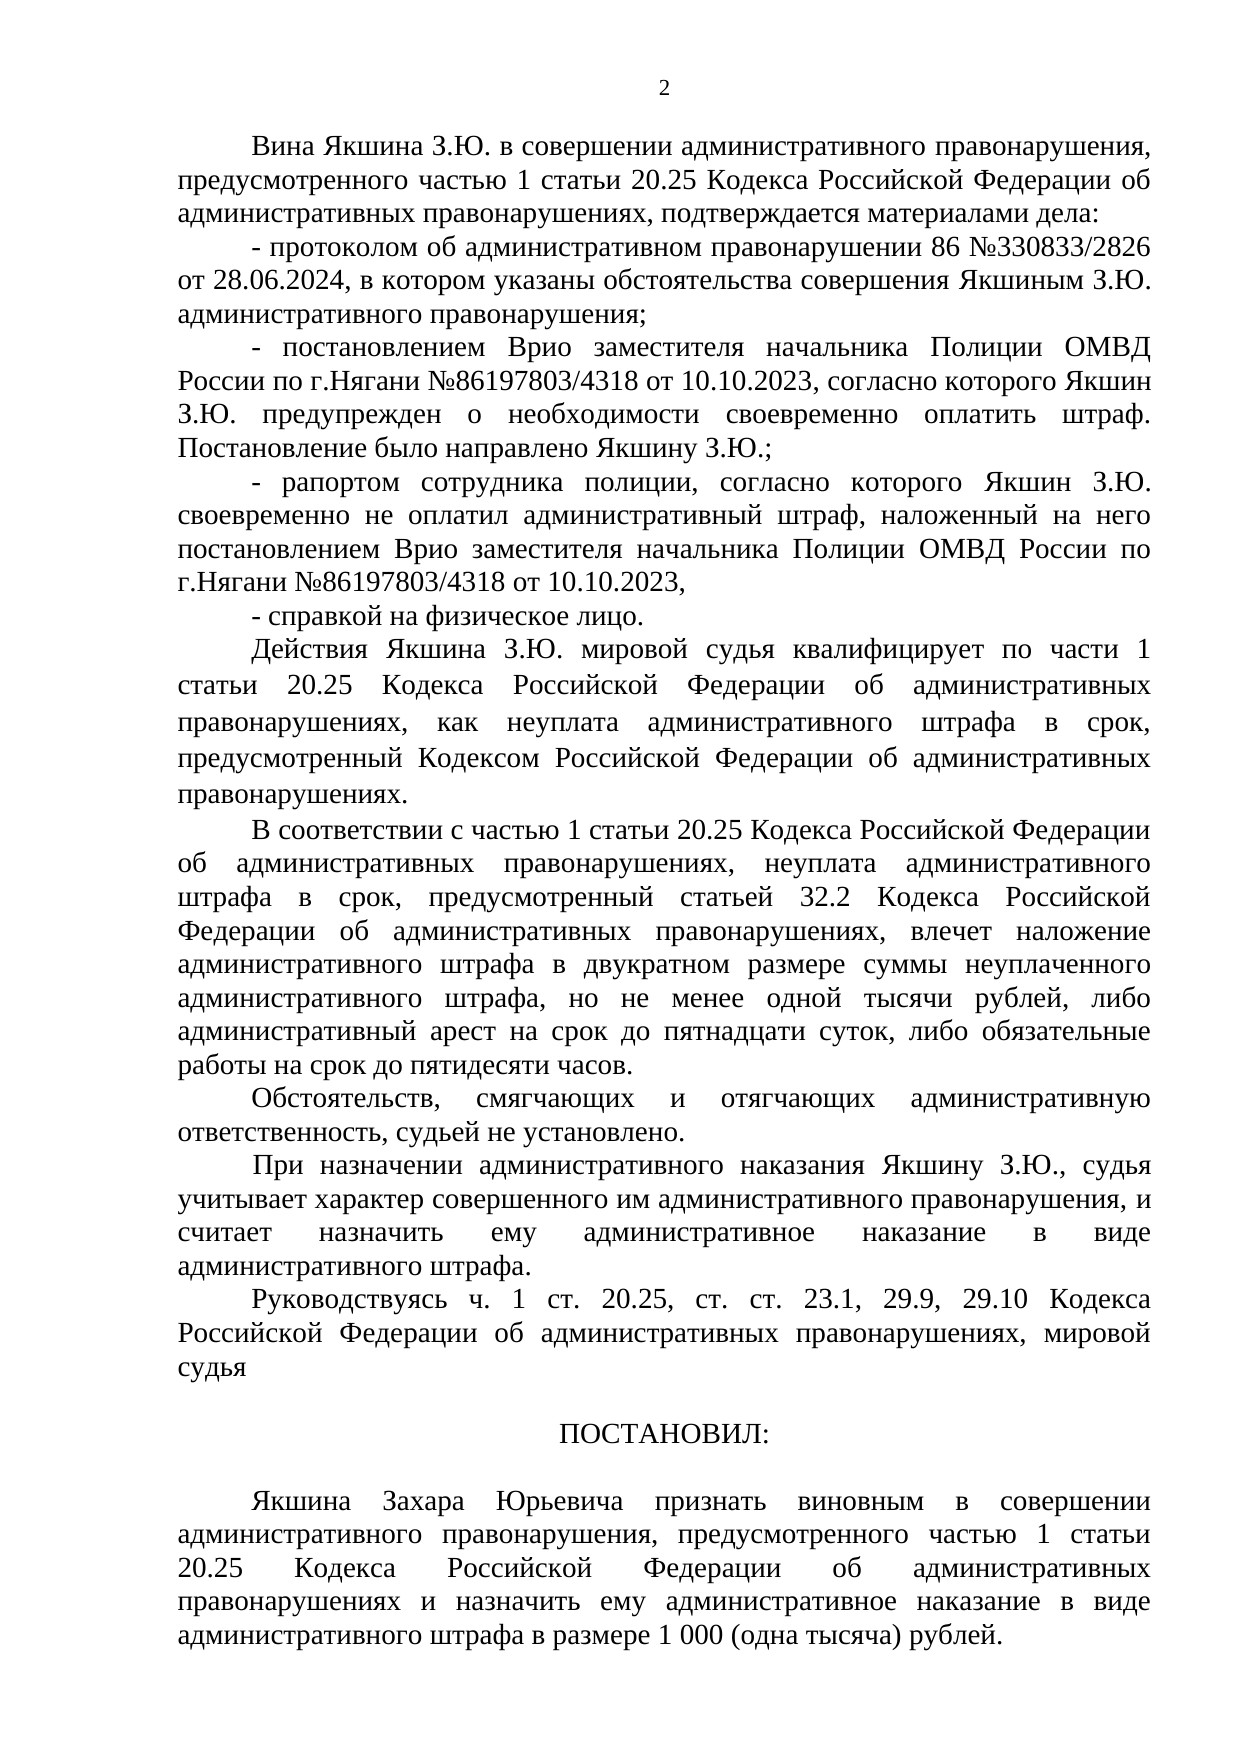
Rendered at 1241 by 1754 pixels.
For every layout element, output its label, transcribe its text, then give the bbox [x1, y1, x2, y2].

text Руководствуясь ч. 1 ст. 20.25, ст. ст. 23.1, 29.9, 29.10 Кодекса Российской Федерации об административных правонарушениях, мировой судья [177, 1282, 1152, 1382]
text ПОСТАНОВИЛ: [177, 1416, 1152, 1449]
text В соответствии с частью 1 статьи 20.25 Кодекса Российской Федерации об административных правонарушениях, неуплата административного штрафа в срок, предусмотренный статьей 32.2 Кодекса Российской Федерации об административных правонарушениях, влечет наложение административного штрафа в двукратном размере суммы неуплаченного административного штрафа, но не менее одной тысячи рублей, либо административный арест на срок до пятнадцати суток, либо обязательные работы на срок до пятидесяти часов. [177, 812, 1152, 1080]
text - справкой на физическое лицо. [177, 598, 1152, 631]
text - рапортом сотрудника полиции, согласно которого Якшин З.Ю. своевременно не оплатил административный штраф, наложенный на него постановлением Врио заместителя начальника Полиции ОМВД России по г.Нягани №86197803/4318 от 10.10.2023, [177, 464, 1152, 598]
text Якшина Захара Юрьевича признать виновным в совершении административного правонарушения, предусмотренного частью 1 статьи 20.25 Кодекса Российской Федерации об административных правонарушениях и назначить ему административное наказание в виде административного штрафа в размере 1 000 (одна тысяча) рублей. [177, 1483, 1152, 1651]
text - протоколом об административном правонарушении 86 №330833/2826 от 28.06.2024, в котором указаны обстоятельства совершения Якшиным З.Ю. административного правонарушения; [177, 229, 1152, 329]
text - постановлением Врио заместителя начальника Полиции ОМВД России по г.Нягани №86197803/4318 от 10.10.2023, согласно которого Якшин З.Ю. предупрежден о необходимости своевременно оплатить штраф. Постановление было направлено Якшину З.Ю.; [177, 329, 1152, 464]
text Вина Якшина З.Ю. в совершении административного правонарушения, предусмотренного частью 1 статьи 20.25 Кодекса Российской Федерации об административных правонарушениях, подтверждается материалами дела: [177, 128, 1152, 229]
text Обстоятельств, смягчающих и отягчающих административную ответственность, судьей не установлено. [177, 1080, 1152, 1147]
text При назначении административного наказания Якшину З.Ю., судья учитывает характер совершенного им административного правонарушения, и считает назначить ему административное наказание в виде административного штрафа. [177, 1147, 1152, 1282]
text Действия Якшина З.Ю. мировой судья квалифицирует по части 1 статьи 20.25 Кодекса Российской Федерации об административных правонарушениях, как неуплата административного штрафа в срок, предусмотренный Кодексом Российской Федерации об административных правонарушениях. [177, 631, 1152, 809]
